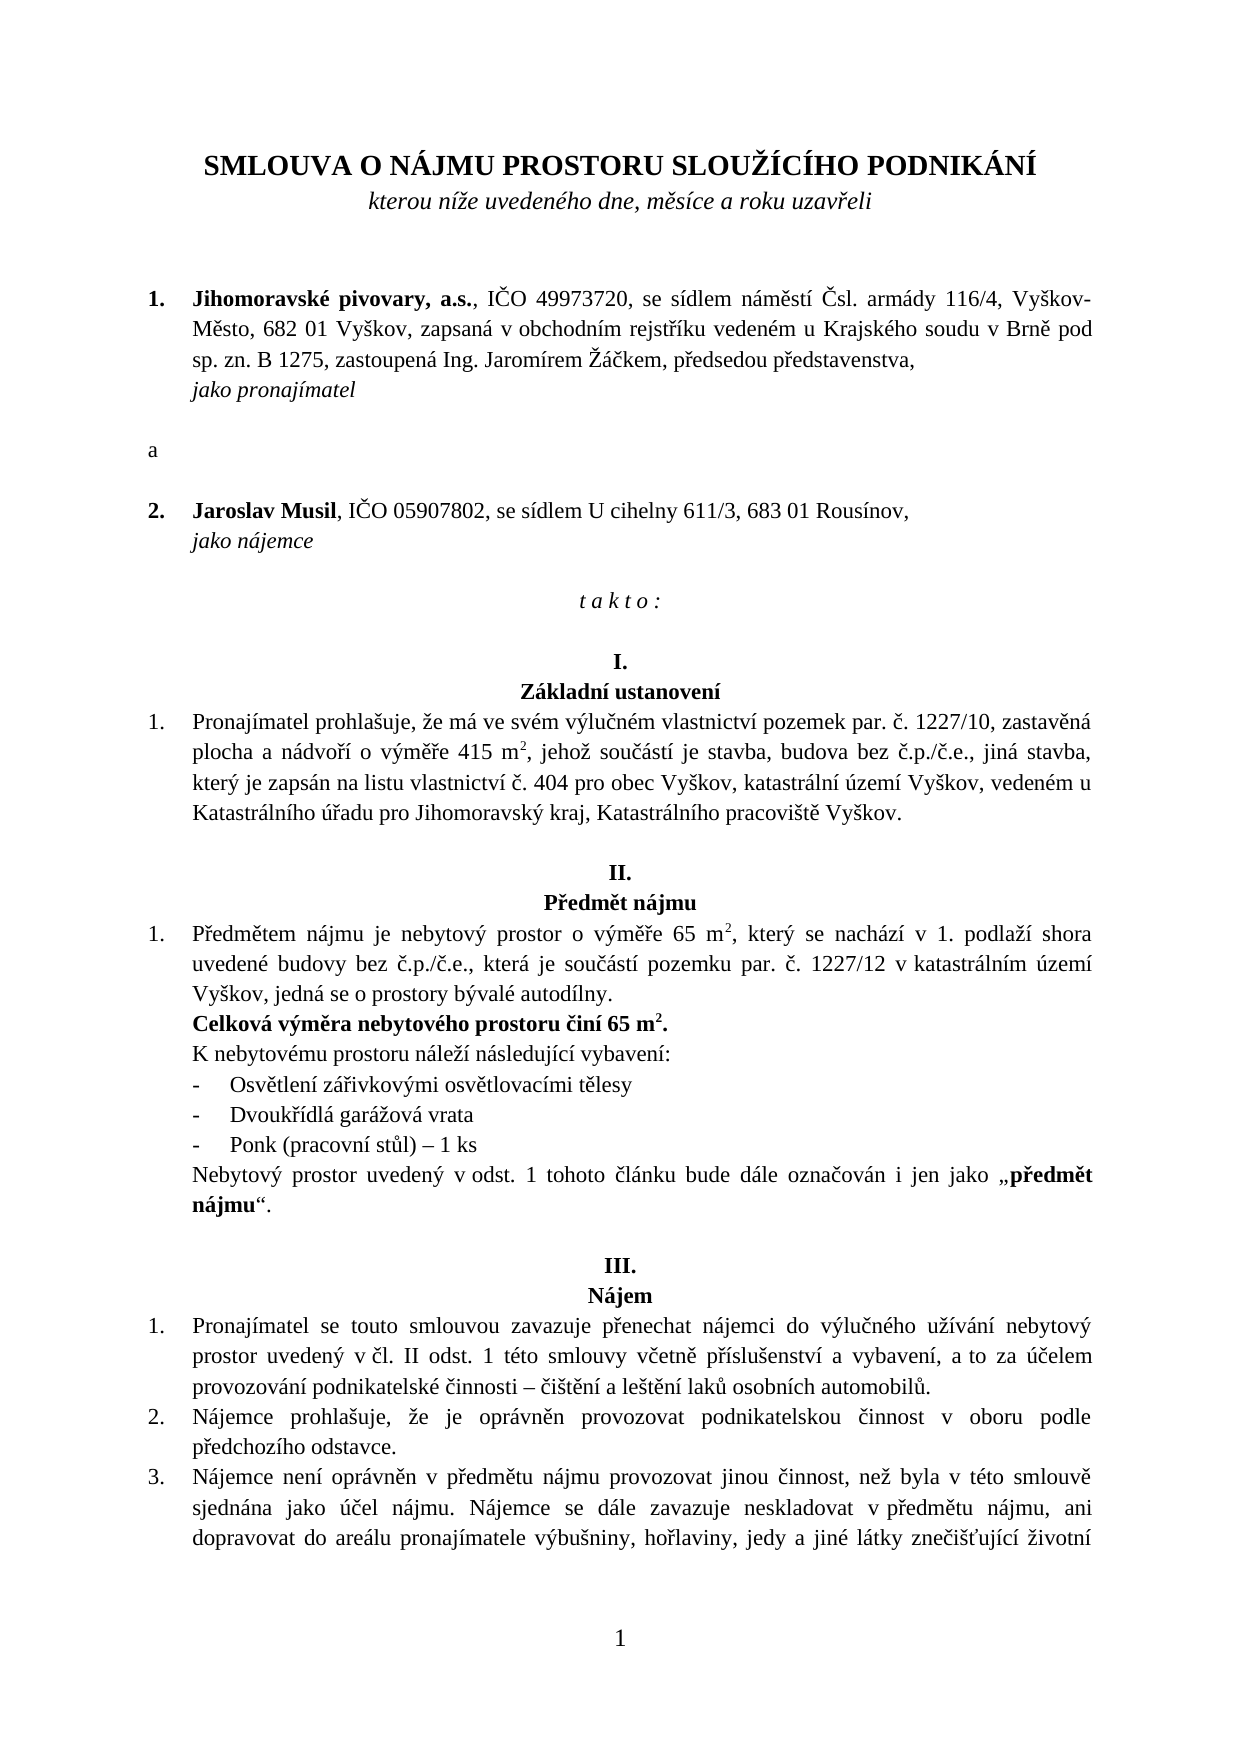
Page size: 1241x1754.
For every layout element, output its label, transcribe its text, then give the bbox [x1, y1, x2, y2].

list Pronajímatel prohlašuje, že má ve svém výlučném vlastnictví pozemek par. č. 1227/10, zastavěná plocha a nádvoří o výměře 415 m2, jehož součástí je stavba, budova bez č.p./č.e., jiná stavba, který je zapsán na listu vlastnictví č. 404 pro obec Vyškov, katastrální území Vyškov, vedeném u Katastrálního úřadu pro Jihomoravský kraj, Katastrálního pracoviště Vyškov. [148, 708, 1093, 825]
text Celková výměra nebytového prostoru činí 65 m2. [192, 1010, 1093, 1037]
list I. [148, 648, 1093, 674]
list Nájem [148, 1282, 1093, 1308]
list Předmětem nájmu je nebytový prostor o výměře 65 m2, který se nachází v 1. podlaží shora uvedené budovy bez č.p./č.e., která je součástí pozemku par. č. 1227/12 v katastrálním území Vyškov, jedná se o prostory bývalé autodílny. [148, 919, 1093, 1006]
text jako pronajímatel [192, 376, 1093, 402]
list Nebytový prostor uvedený v odst. 1 tohoto článku bude dále označován i jen jako „předmět nájmu“. [192, 1161, 1093, 1218]
list Předmět nájmu [148, 889, 1093, 916]
list a [148, 436, 1093, 463]
list K nebytovému prostoru náleží následující vybavení: [192, 1040, 1093, 1067]
list Jihomoravské pivovary, a.s., IČO 49973720, se sídlem náměstí Čsl. armády 116/4, Vyškov-Město, 682 01 Vyškov, zapsaná v obchodním rejstříku vedeném u Krajského soudu v Brně pod sp. zn. B 1275, zastoupená Ing. Jaromírem Žáčkem, předsedou představenstva, [148, 285, 1093, 372]
list Ponk (pracovní stůl) – 1 ks [192, 1131, 1093, 1157]
list Dvoukřídlá garážová vrata [192, 1101, 1093, 1127]
list jako nájemce [192, 527, 1093, 553]
list Jaroslav Musil, IČO 05907802, se sídlem U cihelny 611/3, 683 01 Rousínov, [148, 497, 1093, 523]
list II. [148, 859, 1093, 886]
list Nájemce prohlašuje, že je oprávněn provozovat podnikatelskou činnost v oboru podle předchozího odstavce. [148, 1403, 1093, 1459]
list Osvětlení zářivkovými osvětlovacími tělesy [192, 1071, 1093, 1097]
list III. [148, 1252, 1093, 1278]
text SMLOUVA O NÁJMU PROSTORU SLOUŽÍCÍHO PODNIKÁNÍ [148, 148, 1093, 181]
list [148, 1463, 1093, 1550]
text kterou níže uvedeného dne, měsíce a roku uzavřeli [148, 186, 1093, 215]
list Pronajímatel se touto smlouvou zavazuje přenechat nájemci do výlučného užívání nebytový prostor uvedený v čl. II odst. 1 této smlouvy včetně příslušenství a vybavení, a to za účelem provozování podnikatelské činnosti – čištění a leštění laků osobních automobilů. [148, 1312, 1093, 1399]
list Základní ustanovení [148, 678, 1093, 704]
list t a k t o : [148, 587, 1093, 614]
